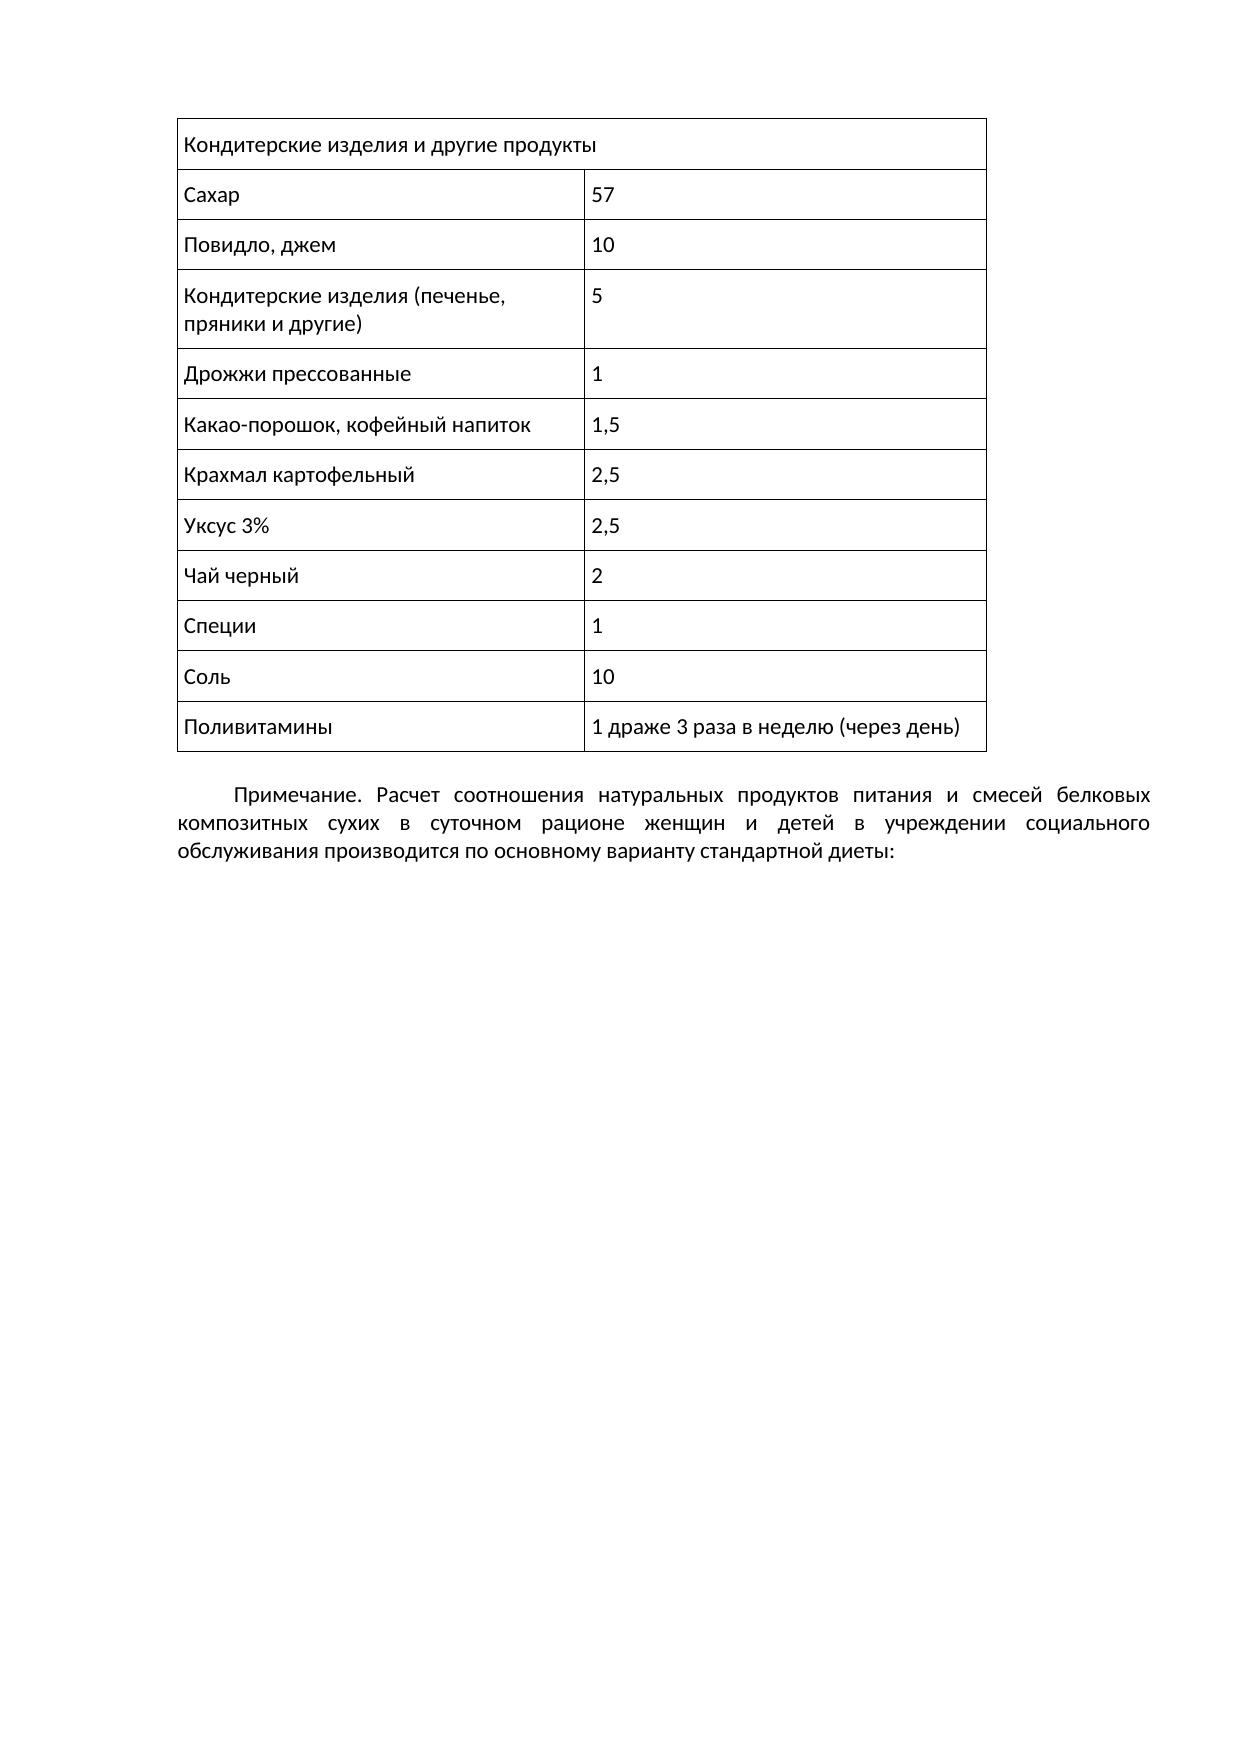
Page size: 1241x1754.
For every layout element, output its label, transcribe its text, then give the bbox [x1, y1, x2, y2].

table_cell Специи [178, 601, 584, 650]
table_cell Уксус 3% [178, 500, 584, 549]
table_cell Повидло, джем [178, 220, 584, 269]
table_cell 1 [585, 601, 986, 650]
text Примечание. Расчет соотношения натуральных продуктов питания и смесей белковых композитных сухих в суточном рационе женщин и детей в учреждении социального обслуживания производится по основному варианту стандартной диеты: [177, 780, 1152, 864]
table_cell 2,5 [585, 450, 986, 499]
table_cell Дрожжи прессованные [178, 349, 584, 398]
table_cell Соль [178, 651, 584, 701]
table_cell Какао-порошок, кофейный напиток [178, 399, 584, 449]
table_cell 2,5 [585, 500, 986, 549]
table_cell Крахмал картофельный [178, 450, 584, 499]
table_cell Сахар [178, 170, 584, 219]
table_cell 1 драже 3 раза в неделю (через день) [585, 702, 986, 751]
table_cell 1,5 [585, 399, 986, 449]
table_cell 10 [585, 220, 986, 269]
table_cell 2 [585, 551, 986, 600]
table_cell 1 [585, 349, 986, 398]
table_cell 57 [585, 170, 986, 219]
table_cell Кондитерские изделия (печенье, пряники и другие) [178, 270, 584, 348]
table_cell Поливитамины [178, 702, 584, 751]
table_cell 5 [585, 270, 986, 348]
table_cell 10 [585, 651, 986, 701]
table_cell Кондитерские изделия и другие продукты [178, 119, 986, 168]
table_cell Чай черный [178, 551, 584, 600]
